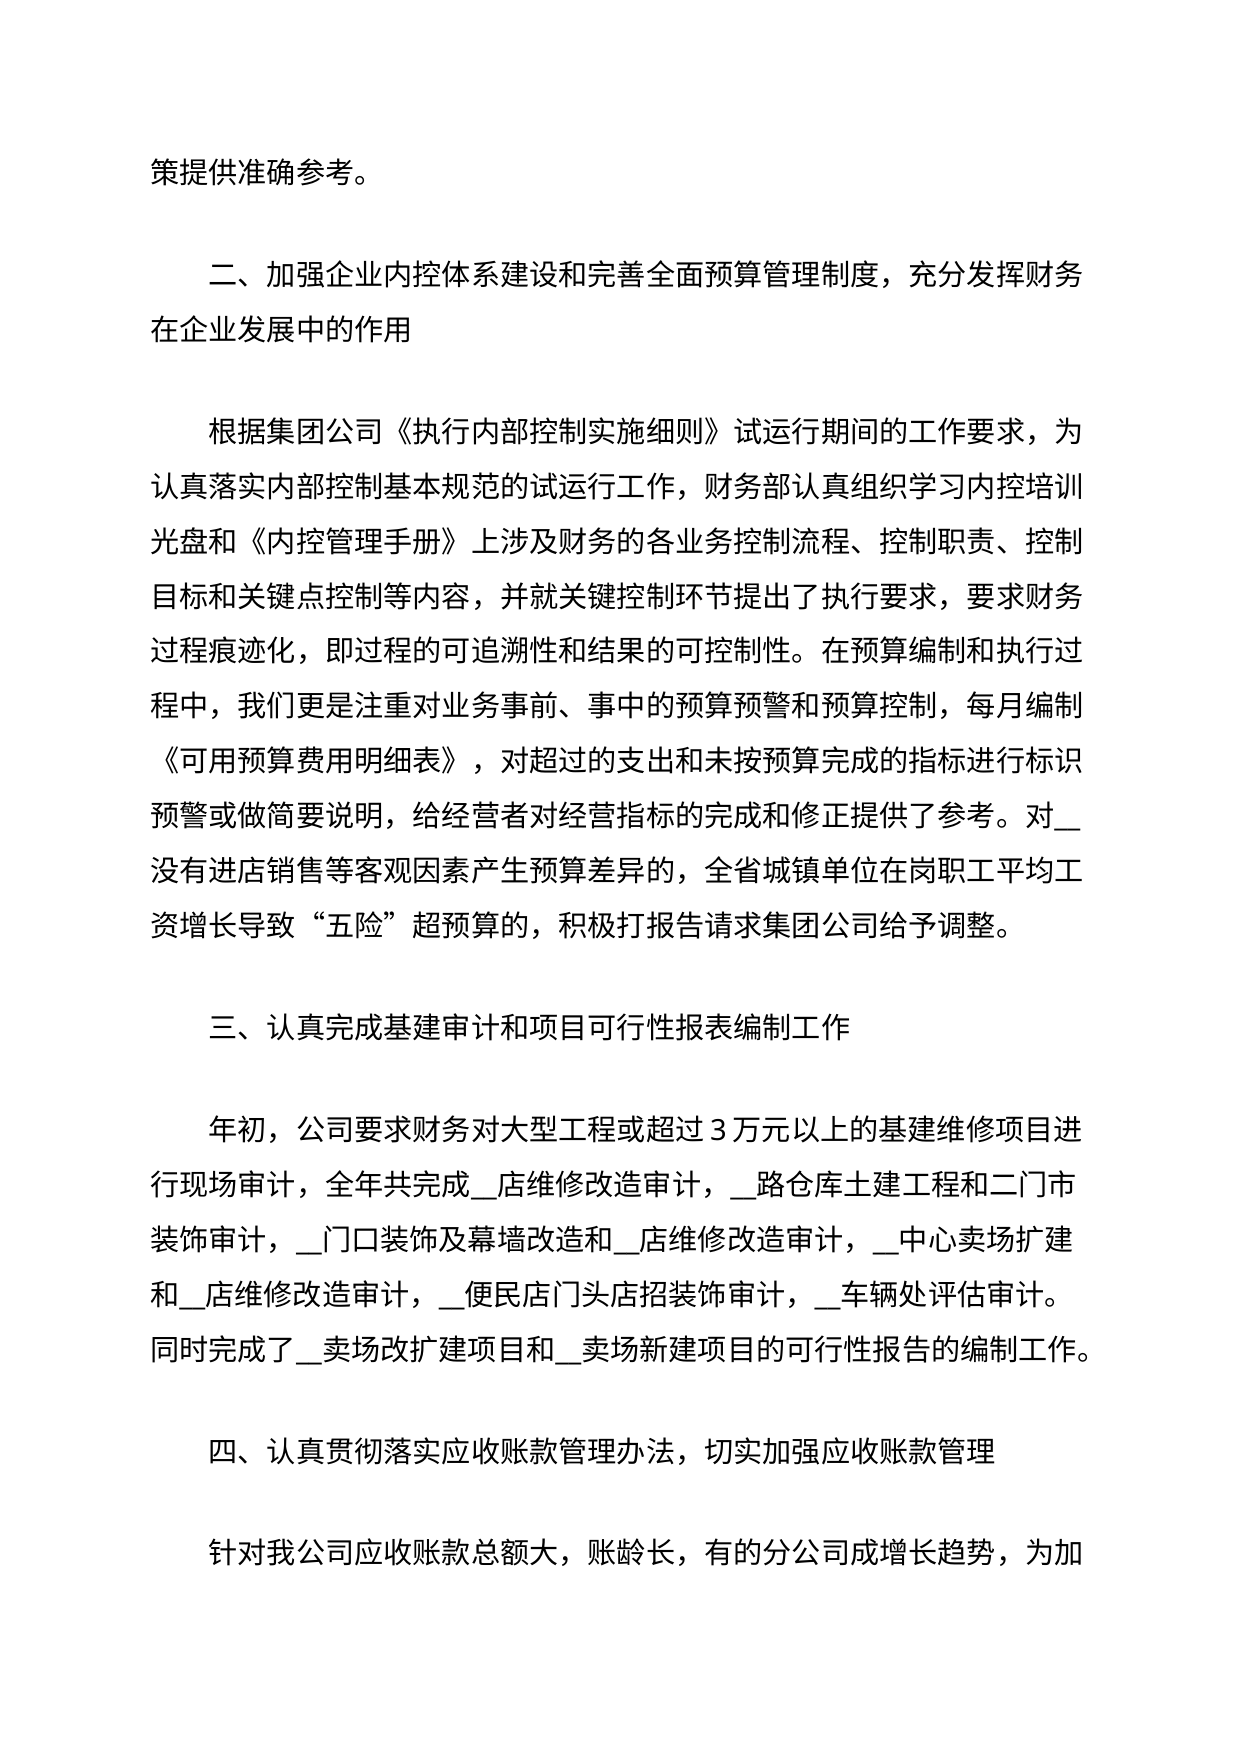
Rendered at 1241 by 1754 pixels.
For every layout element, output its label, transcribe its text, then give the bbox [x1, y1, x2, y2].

text 根据集团公司《执行内部控制实施细则》试运行期间的工作要求，为认真落实内部控制基本规范的试运行工作，财务部认真组织学习内控培训光盘和《内控管理手册》上涉及财务的各业务控制流程、控制职责、控制目标和关键点控制等内容，并就关键控制环节提出了执行要求，要求财务过程痕迹化，即过程的可追溯性和结果的可控制性。在预算编制和执行过程中，我们更是注重对业务事前、事中的预算预警和预算控制，每月编制《可用预算费用明细表》，对超过的支出和未按预算完成的指标进行标识预警或做简要说明，给经营者对经营指标的完成和修正提供了参考。对__没有进店销售等客观因素产生预算差异的，全省城镇单位在岗职工平均工资增长导致“五险”超预算的，积极打报告请求集团公司给予调整。 [150, 408, 1090, 945]
text 年初，公司要求财务对大型工程或超过3万元以上的基建维修项目进行现场审计，全年共完成__店维修改造审计，__路仓库土建工程和二门市装饰审计，__门口装饰及幕墙改造和__店维修改造审计，__中心卖场扩建和__店维修改造审计，__便民店门头店招装饰审计，__车辆处评估审计。同时完成了__卖场改扩建项目和__卖场新建项目的可行性报告的编制工作。 [150, 1106, 1090, 1368]
text 三、认真完成基建审计和项目可行性报表编制工作 [150, 1004, 1090, 1047]
text 二、加强企业内控体系建设和完善全面预算管理制度，充分发挥财务在企业发展中的作用 [150, 252, 1090, 349]
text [150, 1530, 1090, 1572]
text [150, 150, 1090, 192]
text 四、认真贯彻落实应收账款管理办法，切实加强应收账款管理 [150, 1428, 1090, 1470]
